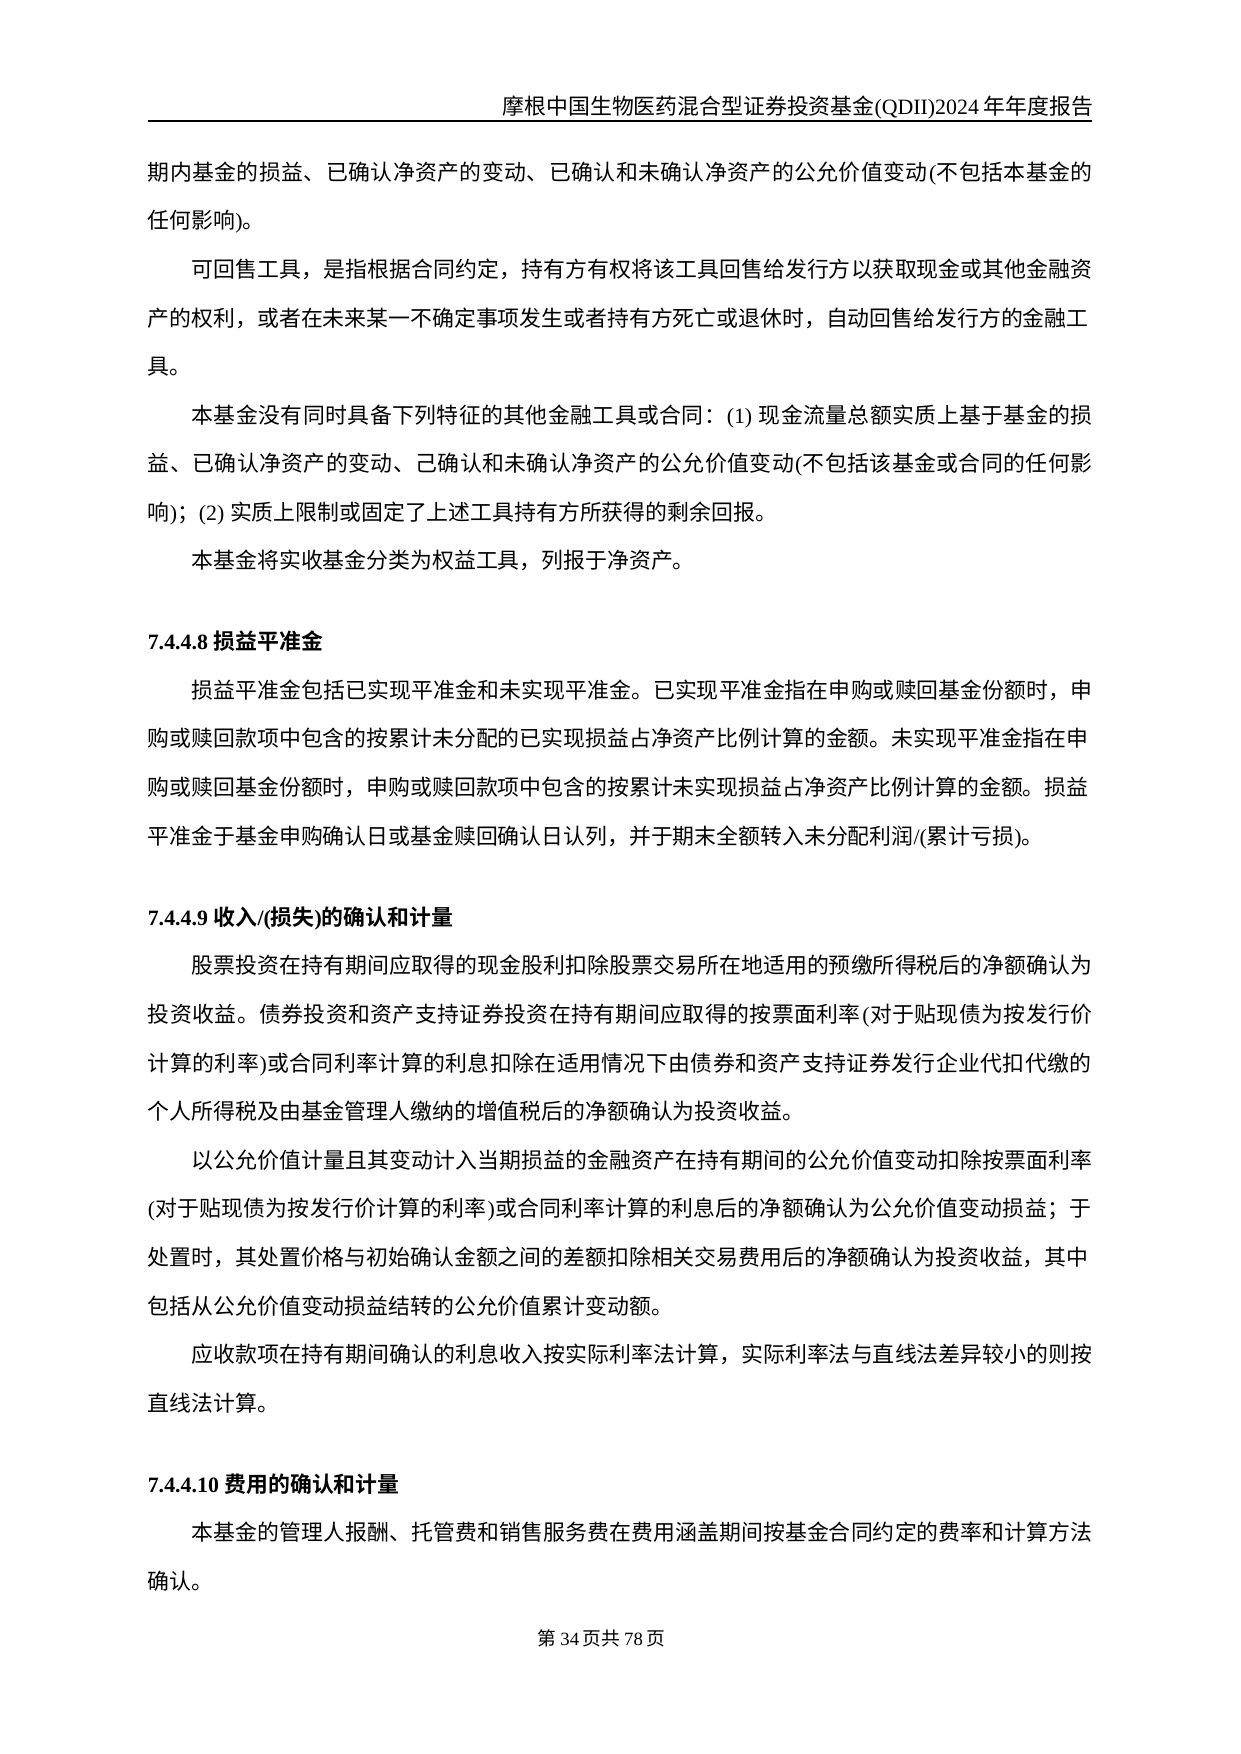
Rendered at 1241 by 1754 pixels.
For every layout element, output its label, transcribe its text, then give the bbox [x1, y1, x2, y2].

text 7.4.4.8 损益平准金 [148, 624, 1092, 656]
text 股票投资在持有期间应取得的现金股利扣除股票交易所在地适用的预缴所得税后的净额确认为投资收益。债券投资和资产支持证券投资在持有期间应取得的按票面利率(对于贴现债为按发行价计算的利率)或合同利率计算的利息扣除在适用情况下由债券和资产支持证券发行企业代扣代缴的个人所得税及由基金管理人缴纳的增值税后的净额确认为投资收益。 [148, 948, 1092, 1126]
text 以公允价值计量且其变动计入当期损益的金融资产在持有期间的公允价值变动扣除按票面利率(对于贴现债为按发行价计算的利率)或合同利率计算的利息后的净额确认为公允价值变动损益；于处置时，其处置价格与初始确认金额之间的差额扣除相关交易费用后的净额确认为投资收益，其中包括从公允价值变动损益结转的公允价值累计变动额。 [148, 1142, 1092, 1321]
text 本基金没有同时具备下列特征的其他金融工具或合同：(1) 现金流量总额实质上基于基金的损益、已确认净资产的变动、己确认和未确认净资产的公允价值变动(不包括该基金或合同的任何影响)；(2) 实质上限制或固定了上述工具持有方所获得的剩余回报。 [148, 397, 1092, 527]
text 本基金的管理人报酬、托管费和销售服务费在费用涵盖期间按基金合同约定的费率和计算方法确认。 [148, 1515, 1092, 1596]
text 本基金将实收基金分类为权益工具，列报于净资产。 [148, 543, 1092, 576]
text 可回售工具，是指根据合同约定，持有方有权将该工具回售给发行方以获取现金或其他金融资产的权利，或者在未来某一不确定事项发生或者持有方死亡或退休时，自动回售给发行方的金融工具。 [148, 251, 1092, 381]
text 应收款项在持有期间确认的利息收入按实际利率法计算，实际利率法与直线法差异较小的则按直线法计算。 [148, 1337, 1092, 1418]
text 7.4.4.10 费用的确认和计量 [148, 1466, 1092, 1499]
text 7.4.4.9 收入/(损失)的确认和计量 [148, 899, 1092, 932]
text 损益平准金包括已实现平准金和未实现平准金。已实现平准金指在申购或赎回基金份额时，申购或赎回款项中包含的按累计未分配的已实现损益占净资产比例计算的金额。未实现平准金指在申购或赎回基金份额时，申购或赎回款项中包含的按累计未实现损益占净资产比例计算的金额。损益平准金于基金申购确认日或基金赎回确认日认列，并于期末全额转入未分配利润/(累计亏损)。 [148, 672, 1092, 851]
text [148, 154, 1092, 236]
